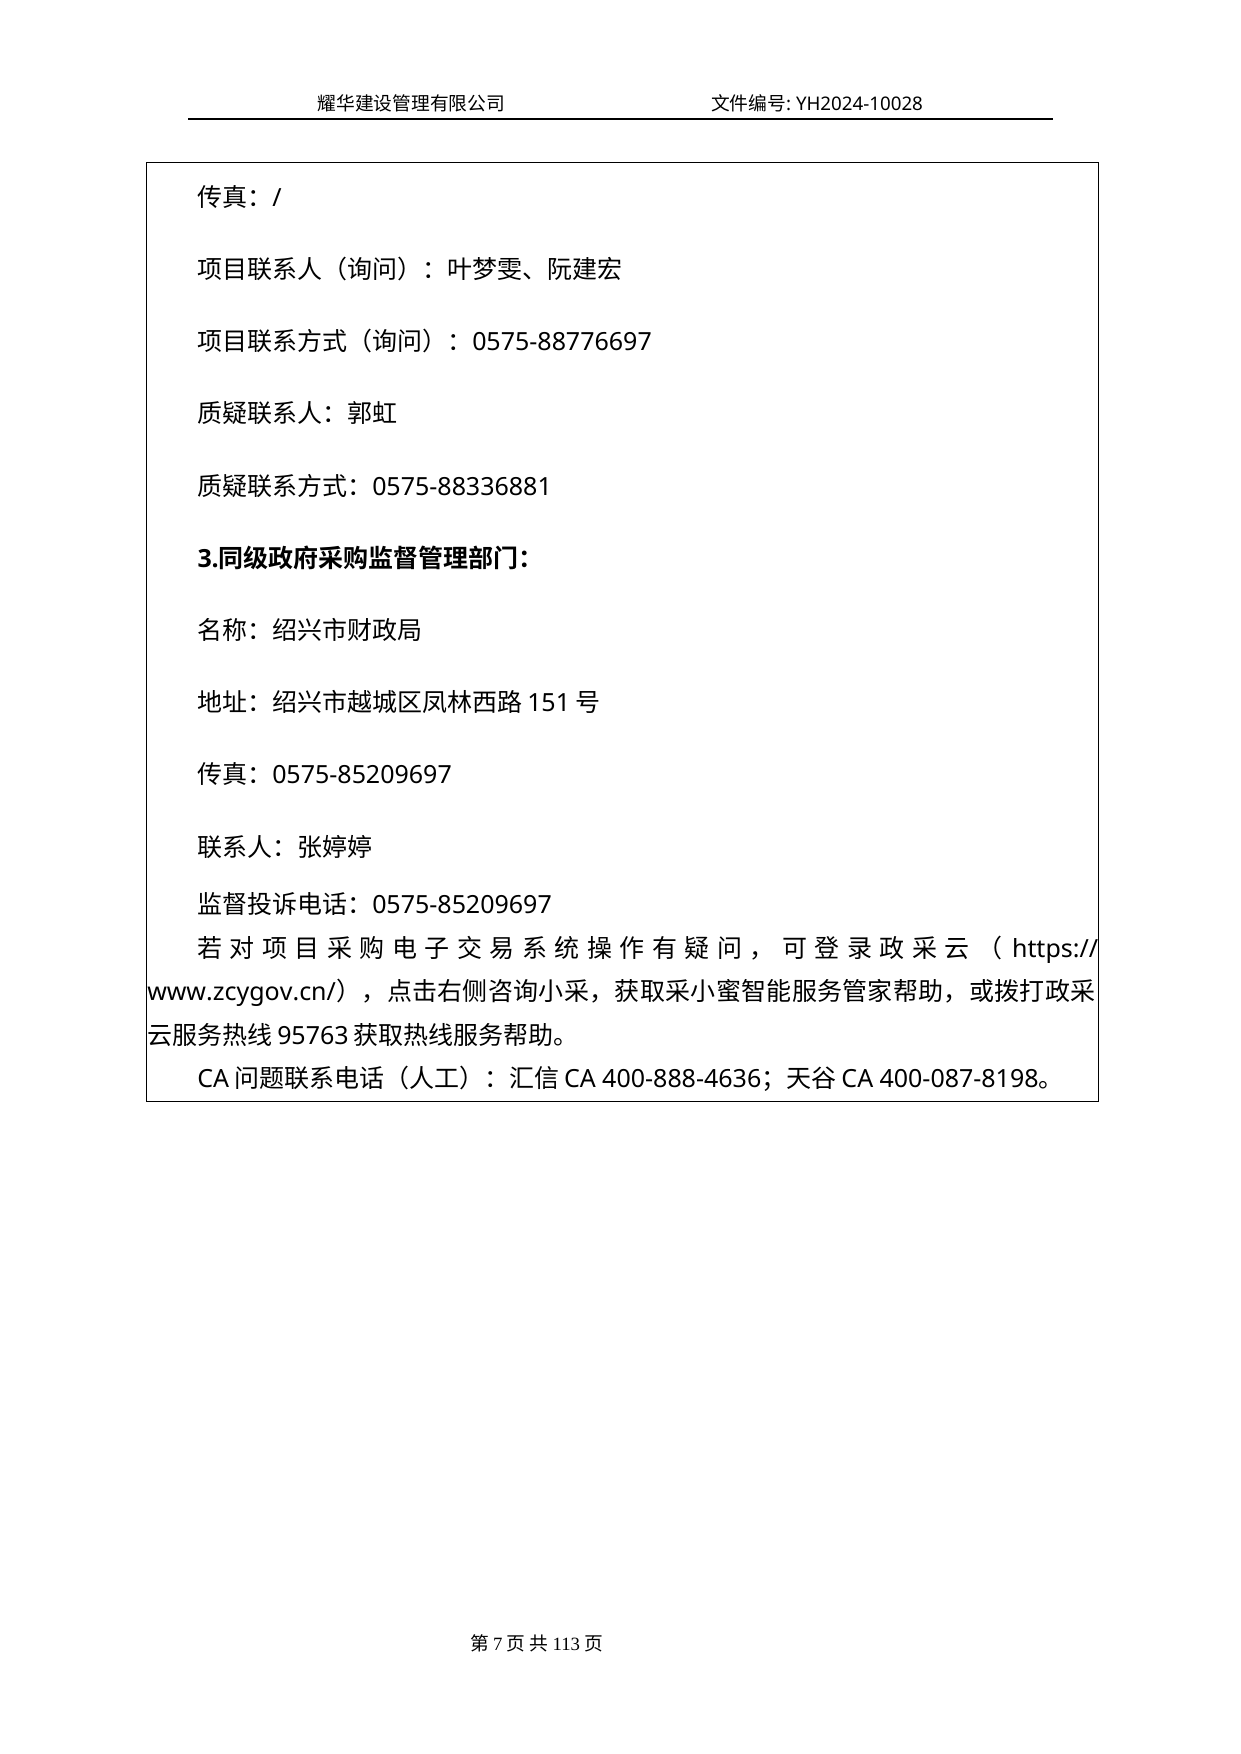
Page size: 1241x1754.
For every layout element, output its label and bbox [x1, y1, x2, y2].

table_header [147, 163, 1098, 1101]
